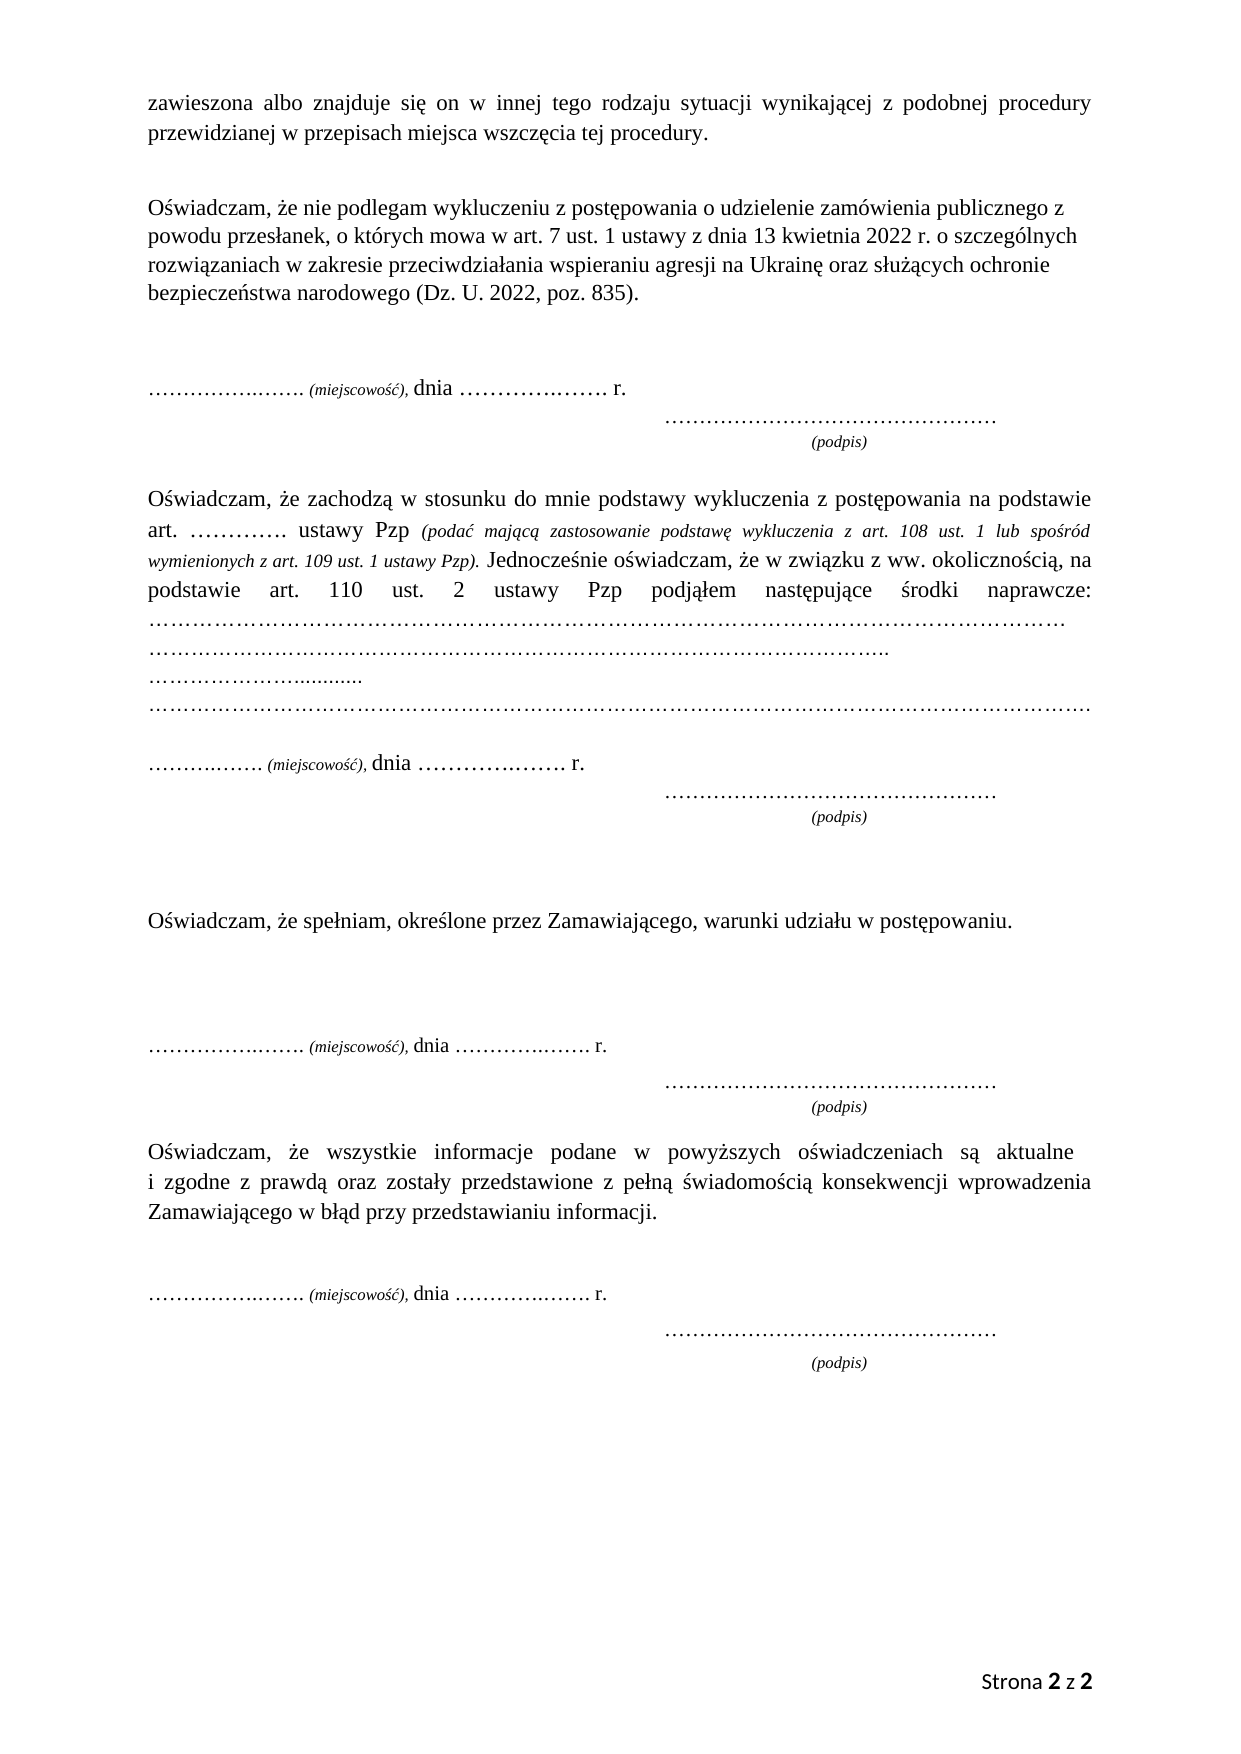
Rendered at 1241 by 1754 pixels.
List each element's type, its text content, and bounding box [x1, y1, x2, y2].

text Oświadczam, że wszystkie informacje podane w powyższych oświadczeniach są aktualne i zgodne z prawdą oraz zostały przedstawione z pełną świadomością konsekwencji wprowadzenia Zamawiającego w błąd przy przedstawianiu informacji. [148, 1138, 1093, 1225]
text ………………………………………… [148, 1069, 1093, 1093]
text ………………………………………… [148, 1317, 1093, 1341]
text ……….……. (miejscowość), dnia ………….……. r. [148, 749, 1093, 776]
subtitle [148, 89, 1093, 145]
text ………………………………………… [148, 404, 1093, 428]
text ………………………………………… [148, 779, 1093, 803]
text (podpis) [738, 807, 1093, 826]
text (podpis) [738, 1353, 1093, 1372]
text Oświadczam, że zachodzą w stosunku do mnie podstawy wykluczenia z postępowania na podstawie art. …………. ustawy Pzp (podać mającą zastosowanie podstawę wykluczenia z art. 108 ust. 1 lub spośród wymienionych z art. 109 ust. 1 ustawy Pzp). Jednocześnie oświadczam, że w związku z ww. okolicznością, na podstawie art. 110 ust. 2 ustawy Pzp podjąłem następujące środki naprawcze: ……………………………………………………………………………………………………………………………………………………………………………………………………………..…………………............………………………………………………………………………………………………………………………. [148, 486, 1093, 715]
text Oświadczam, że nie podlegam wykluczeniu z postępowania o udzielenie zamówienia publicznego z powodu przesłanek, o których mowa w art. 7 ust. 1 ustawy z dnia 13 kwietnia 2022 r. o szczególnych rozwiązaniach w zakresie przeciwdziałania wspieraniu agresji na Ukrainę oraz służących ochronie bezpieczeństwa narodowego (Dz. U. 2022, poz. 835). [148, 194, 1093, 306]
text …………….……. (miejscowość), dnia ………….……. r. [148, 1033, 1093, 1057]
text …………….……. (miejscowość), dnia ………….……. r. [148, 1281, 1093, 1305]
text (podpis) [738, 432, 1093, 451]
text …………….……. (miejscowość), dnia ………….……. r. [148, 374, 1093, 401]
text Oświadczam, że spełniam, określone przez Zamawiającego, warunki udziału w postępowaniu. [148, 907, 1093, 934]
text (podpis) [738, 1097, 1093, 1116]
